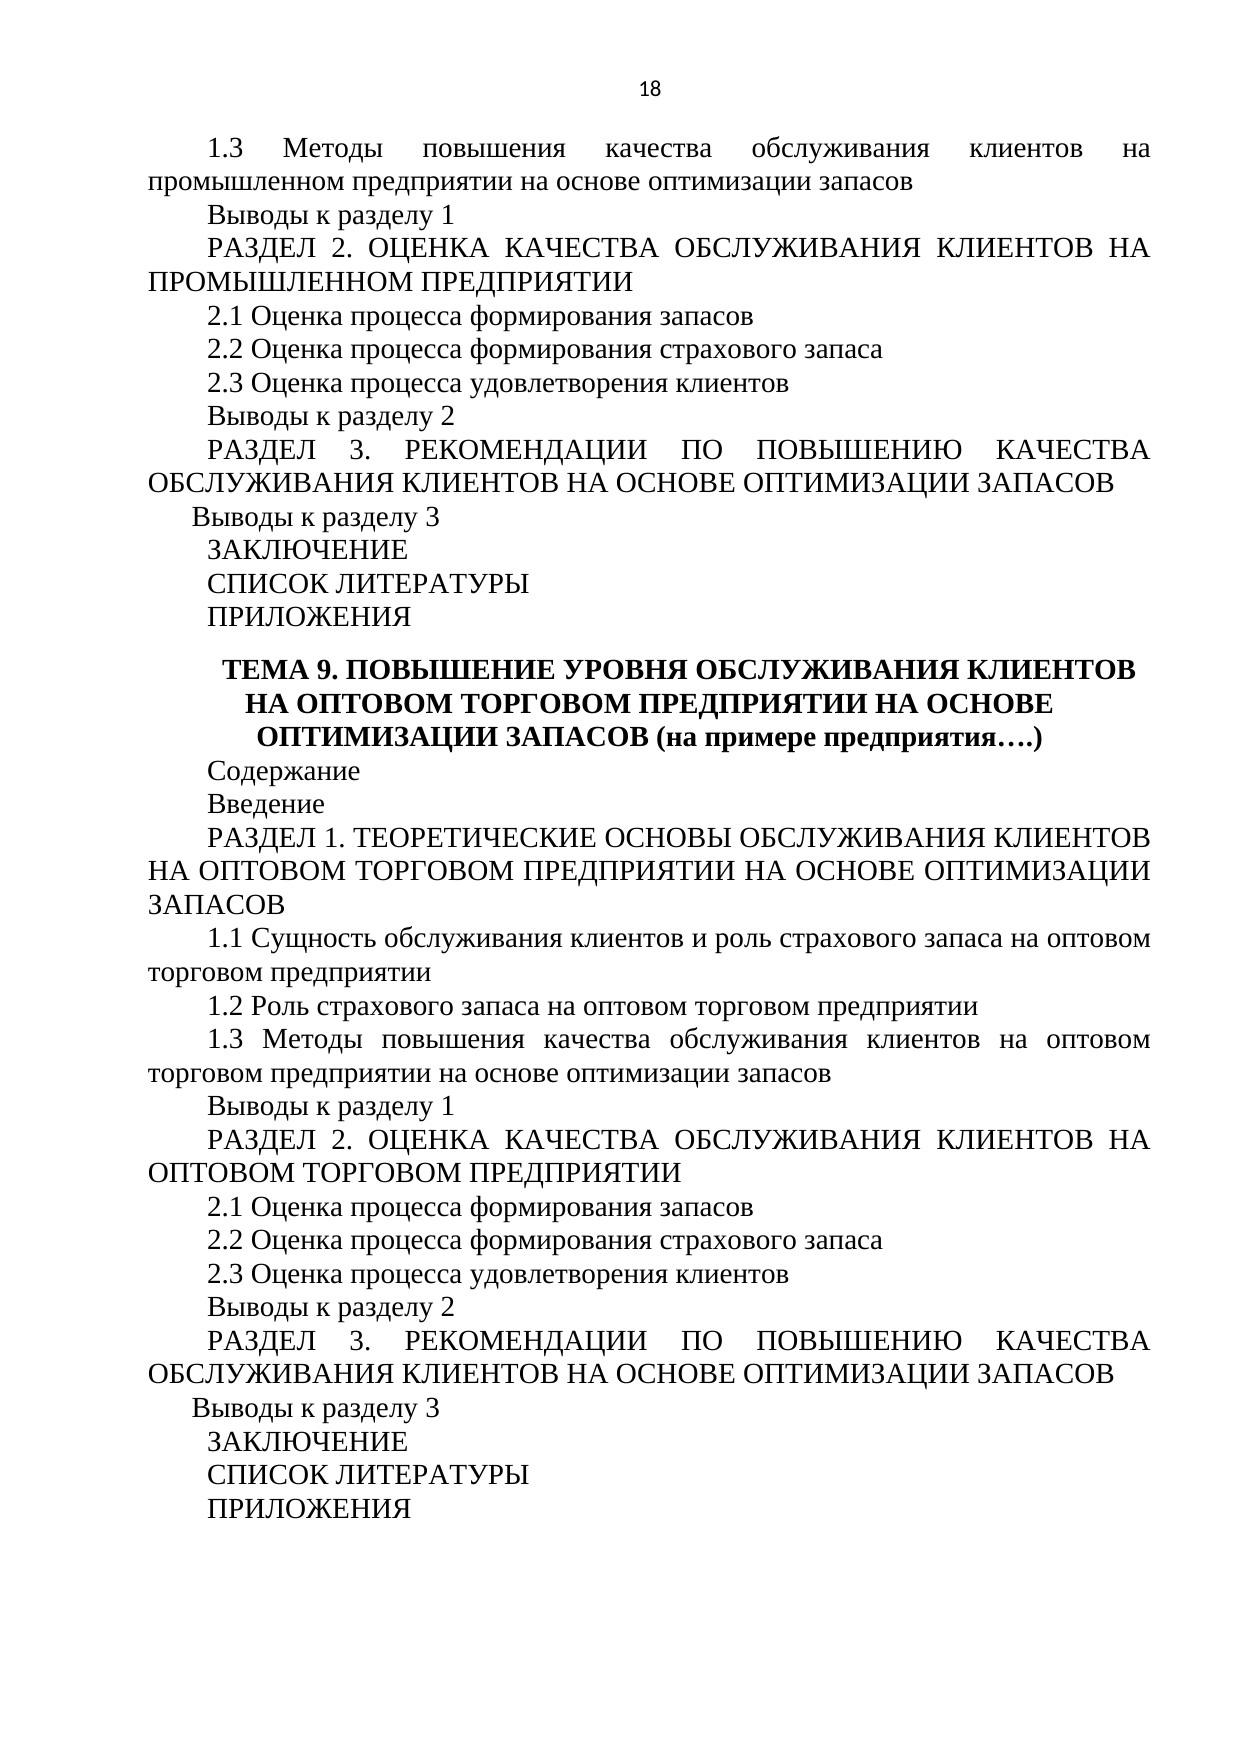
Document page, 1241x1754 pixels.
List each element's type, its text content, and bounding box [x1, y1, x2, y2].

list Выводы к разделу 2 [148, 1289, 1152, 1323]
list РАЗДЕЛ 2. ОЦЕНКА КАЧЕСТВА ОБСЛУЖИВАНИЯ КЛИЕНТОВ НА ОПТОВОМ ТОРГОВОМ ПРЕДПРИЯТИИ [148, 1122, 1152, 1189]
list Выводы к разделу 3 [191, 499, 1152, 532]
list РАЗДЕЛ 3. РЕКОМЕНДАЦИИ ПО ПОВЫШЕНИЮ КАЧЕСТВА ОБСЛУЖИВАНИЯ КЛИЕНТОВ НА ОСНОВЕ ОПТИМИЗАЦИИ ЗАПАСОВ [148, 1323, 1152, 1390]
list 2.1 Оценка процесса формирования запасов [148, 298, 1152, 331]
list Выводы к разделу 1 [148, 1088, 1152, 1122]
text 1.2 Роль страхового запаса на оптовом торговом предприятии [148, 988, 1152, 1021]
list РАЗДЕЛ 3. РЕКОМЕНДАЦИИ ПО ПОВЫШЕНИЮ КАЧЕСТВА ОБСЛУЖИВАНИЯ КЛИЕНТОВ НА ОСНОВЕ ОПТИМИЗАЦИИ ЗАПАСОВ [148, 432, 1152, 499]
text ПРИЛОЖЕНИЯ [148, 599, 1152, 633]
list Выводы к разделу 2 [148, 398, 1152, 432]
list 2.1 Оценка процесса формирования запасов [148, 1189, 1152, 1222]
text ТЕМА 9. ПОВЫШЕНИЕ УРОВНЯ ОБСЛУЖИВАНИЯ КЛИЕНТОВ НА ОПТОВОМ ТОРГОВОМ ПРЕДПРИЯТИИ НА ОСНОВЕ ОПТИМИЗАЦИИ ЗАПАСОВ (на примере предприятия….) [148, 652, 1152, 753]
text Содержание [148, 753, 1152, 786]
text 1.3 Методы повышения качества обслуживания клиентов на промышленном предприятии на основе оптимизации запасов [148, 130, 1152, 197]
text 1.1 Сущность обслуживания клиентов и роль страхового запаса на оптовом торговом предприятии [148, 921, 1152, 988]
text 1.3 Методы повышения качества обслуживания клиентов на оптовом торговом предприятии на основе оптимизации запасов [148, 1021, 1152, 1088]
list РАЗДЕЛ 2. ОЦЕНКА КАЧЕСТВА ОБСЛУЖИВАНИЯ КЛИЕНТОВ НА ПРОМЫШЛЕННОМ ПРЕДПРИЯТИИ [148, 231, 1152, 298]
list ЗАКЛЮЧЕНИЕ [148, 532, 1152, 566]
text ПРИЛОЖЕНИЯ [148, 1491, 1152, 1524]
list СПИСОК ЛИТЕРАТУРЫ [148, 566, 1152, 599]
list Выводы к разделу 1 [148, 197, 1152, 231]
list РАЗДЕЛ 1. ТЕОРЕТИЧЕСКИЕ ОСНОВЫ ОБСЛУЖИВАНИЯ КЛИЕНТОВ НА ОПТОВОМ ТОРГОВОМ ПРЕДПРИЯТИИ НА ОСНОВЕ ОПТИМИЗАЦИИ ЗАПАСОВ [148, 820, 1152, 921]
list СПИСОК ЛИТЕРАТУРЫ [148, 1457, 1152, 1491]
list 2.3 Оценка процесса удовлетворения клиентов [148, 365, 1152, 398]
list 2.3 Оценка процесса удовлетворения клиентов [148, 1256, 1152, 1289]
text Введение [148, 786, 1152, 820]
list ЗАКЛЮЧЕНИЕ [148, 1424, 1152, 1457]
list 2.2 Оценка процесса формирования страхового запаса [148, 331, 1152, 365]
list Выводы к разделу 3 [191, 1390, 1152, 1424]
list 2.2 Оценка процесса формирования страхового запаса [148, 1222, 1152, 1256]
